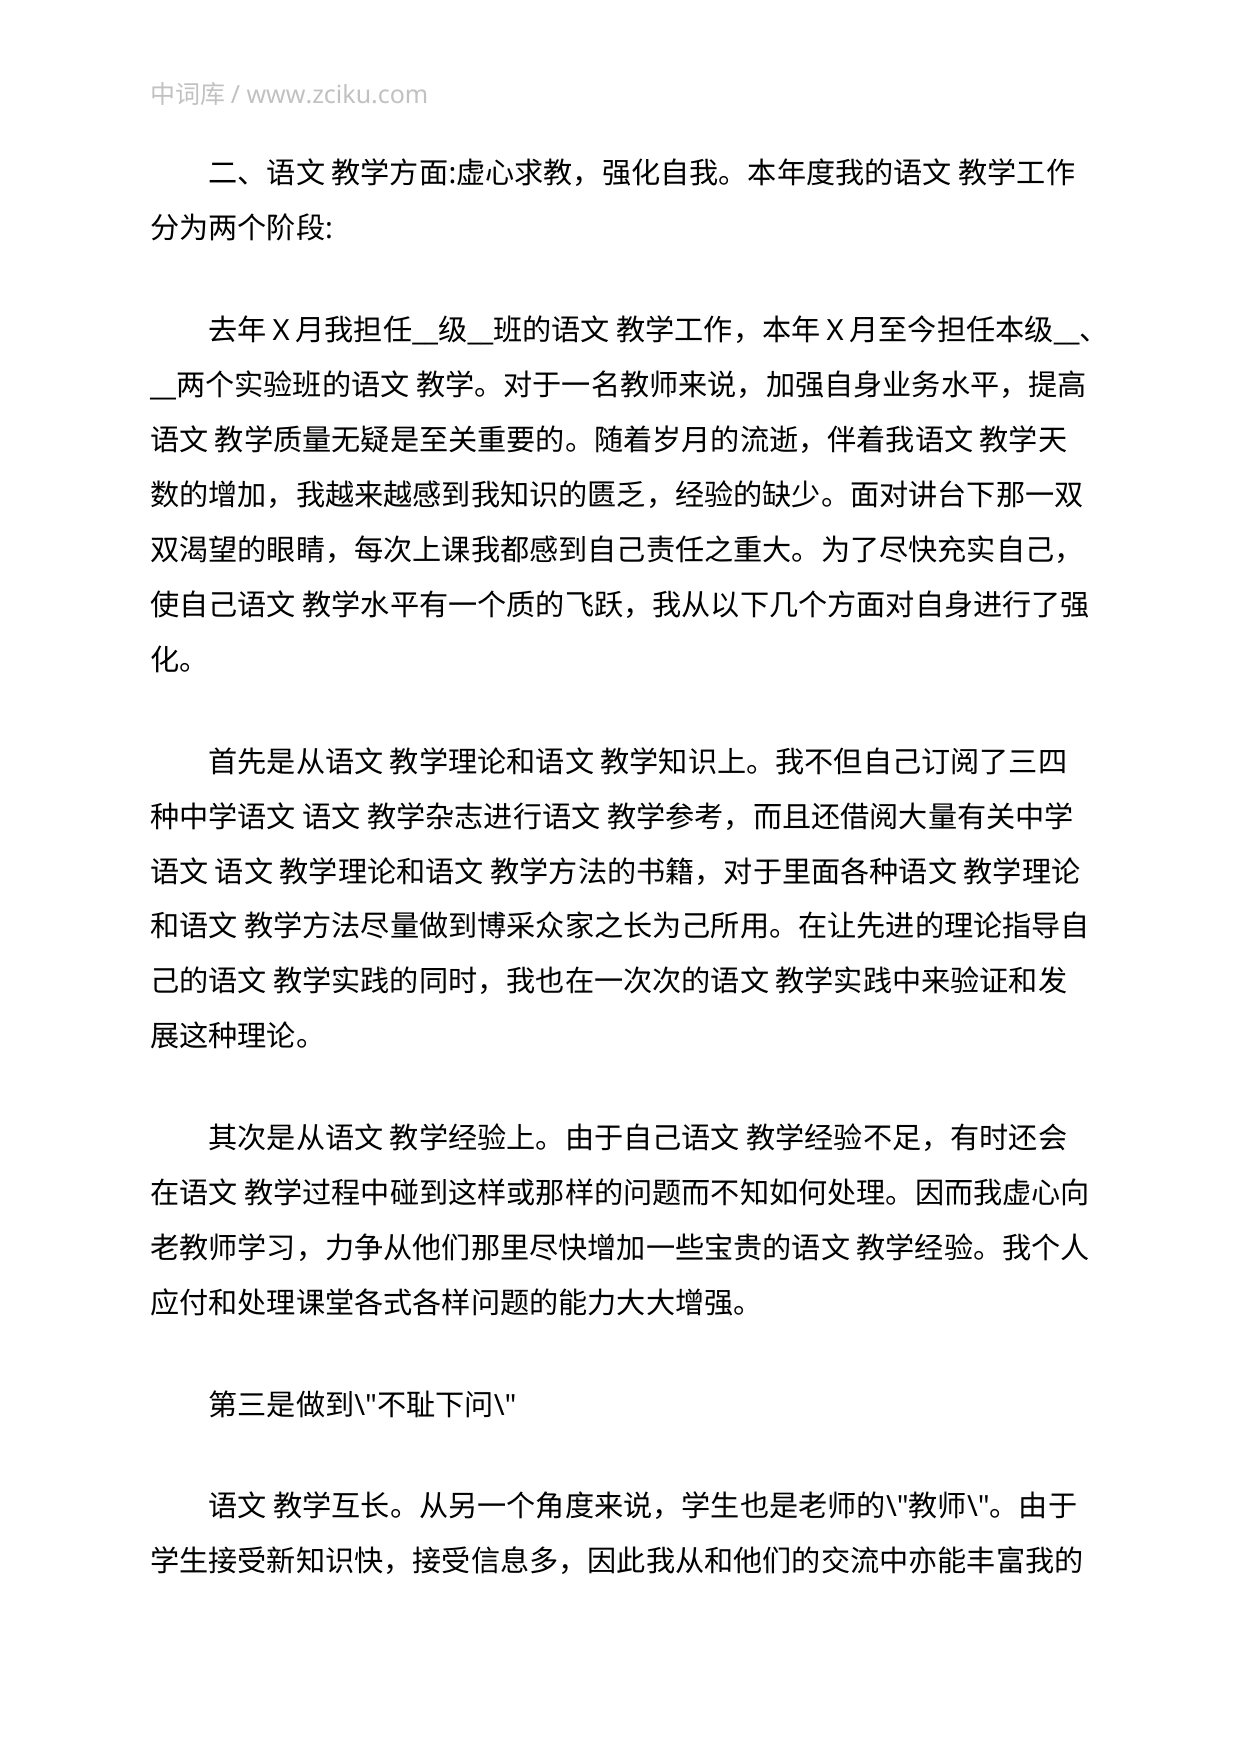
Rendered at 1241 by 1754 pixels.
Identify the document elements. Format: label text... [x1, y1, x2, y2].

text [150, 1483, 1090, 1580]
text 第三是做到\"不耻下问\" [150, 1381, 1090, 1423]
text 二、语文 教学方面:虚心求教，强化自我。本年度我的语文 教学工作分为两个阶段: [150, 150, 1090, 247]
text 首先是从语文 教学理论和语文 教学知识上。我不但自己订阅了三四种中学语文 语文 教学杂志进行语文 教学参考，而且还借阅大量有关中学语文 语文 教学理论和语文 教学方法的书籍，对于里面各种语文 教学理论和语文 教学方法尽量做到博采众家之长为己所用。在让先进的理论指导自己的语文 教学实践的同时，我也在一次次的语文 教学实践中来验证和发展这种理论。 [150, 738, 1090, 1055]
text 去年X月我担任__级__班的语文 教学工作，本年X月至今担任本级__、__两个实验班的语文 教学。对于一名教师来说，加强自身业务水平，提高语文 教学质量无疑是至关重要的。随着岁月的流逝，伴着我语文 教学天数的增加，我越来越感到我知识的匮乏，经验的缺少。面对讲台下那一双双渴望的眼睛，每次上课我都感到自己责任之重大。为了尽快充实自己，使自己语文 教学水平有一个质的飞跃，我从以下几个方面对自身进行了强化。 [150, 307, 1090, 679]
text 其次是从语文 教学经验上。由于自己语文 教学经验不足，有时还会在语文 教学过程中碰到这样或那样的问题而不知如何处理。因而我虚心向老教师学习，力争从他们那里尽快增加一些宝贵的语文 教学经验。我个人应付和处理课堂各式各样问题的能力大大增强。 [150, 1114, 1090, 1322]
